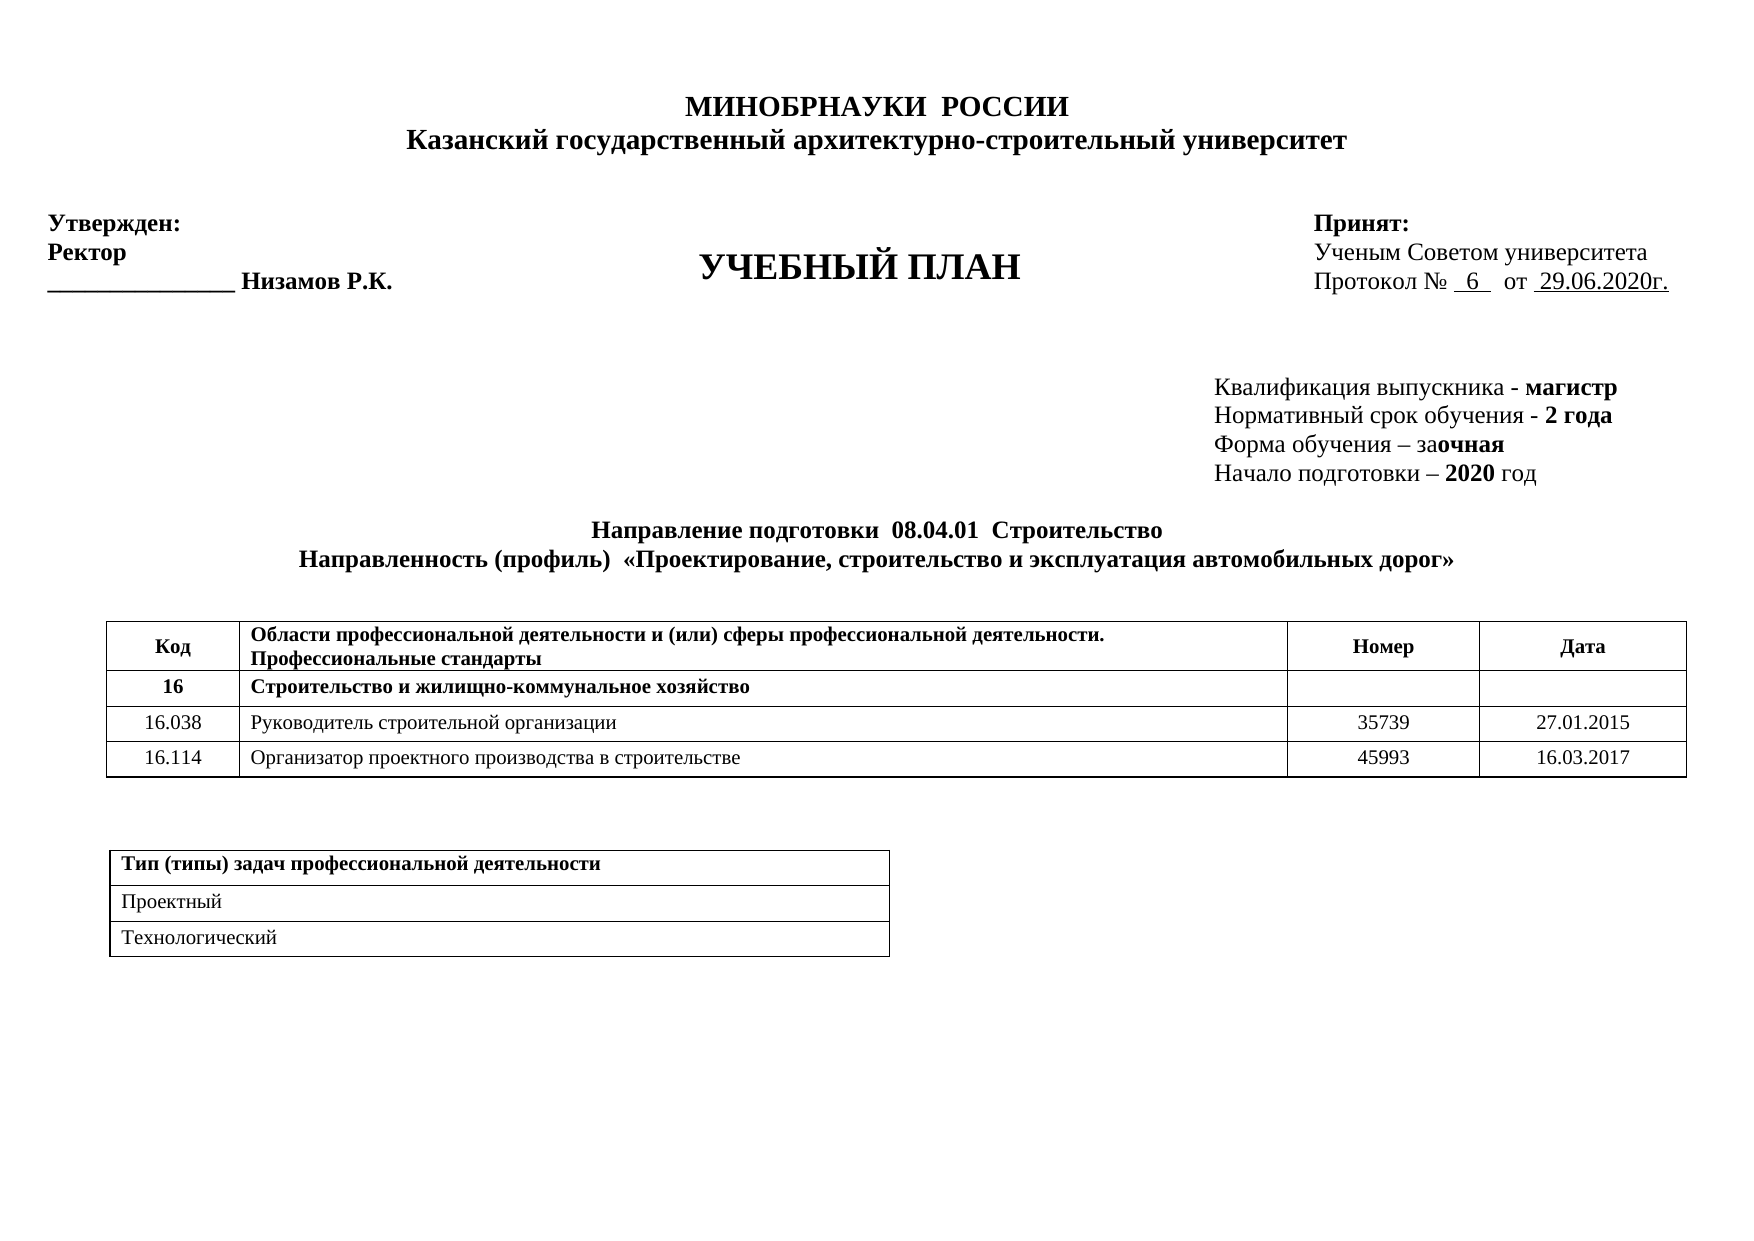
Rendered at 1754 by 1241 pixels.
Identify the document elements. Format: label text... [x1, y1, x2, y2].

table_header Утвержден: Ректор _______________ Низамов Р.К. [36, 209, 416, 323]
text Квалификация выпускника - магистр [1214, 372, 1707, 400]
table_header УЧЕБНЫЙ ПЛАН [416, 209, 1302, 323]
text МИНОБРНАУКИ РОССИИ [47, 89, 1707, 122]
table_cell 16.114 [107, 742, 239, 776]
table_cell Проектный [111, 886, 889, 921]
table_header Код [107, 622, 239, 670]
table_cell [1288, 671, 1479, 706]
subtitle Направление подготовки 08.04.01 Строительство [47, 515, 1707, 544]
text Казанский государственный архитектурно-строительный университет [47, 122, 1707, 156]
table_cell [1480, 671, 1686, 706]
text Направленность (профиль) «Проектирование, строительство и эксплуатация автомобильных дорог» [47, 544, 1707, 573]
table_cell 35739 [1288, 707, 1479, 741]
table_header Принят: Ученым Советом университета Протокол № 6 от 29.06.2020г. [1302, 209, 1718, 323]
table_cell 27.01.2015 [1480, 707, 1686, 741]
text Форма обучения – заочная [1214, 429, 1707, 458]
table_cell 16 [107, 671, 239, 706]
table_header Тип (типы) задач профессиональной деятельности [111, 851, 889, 885]
table_cell Руководитель строительной организации [240, 707, 1287, 741]
text Начало подготовки – 2020 год [1214, 458, 1707, 487]
table_cell 45993 [1288, 742, 1479, 776]
table_header Номер [1288, 622, 1479, 670]
table_cell 16.03.2017 [1480, 742, 1686, 776]
table_cell 16.038 [107, 707, 239, 741]
table_header Дата [1480, 622, 1686, 670]
table_header Области профессиональной деятельности и (или) сферы профессиональной деятельности. Профессиональные стандарты [240, 622, 1287, 670]
table_cell Организатор проектного производства в строительстве [240, 742, 1287, 776]
table_cell Строительство и жилищно-коммунальное хозяйство [240, 671, 1287, 706]
text Нормативный срок обучения - 2 года [1214, 400, 1707, 429]
table_cell Технологический [111, 922, 889, 956]
